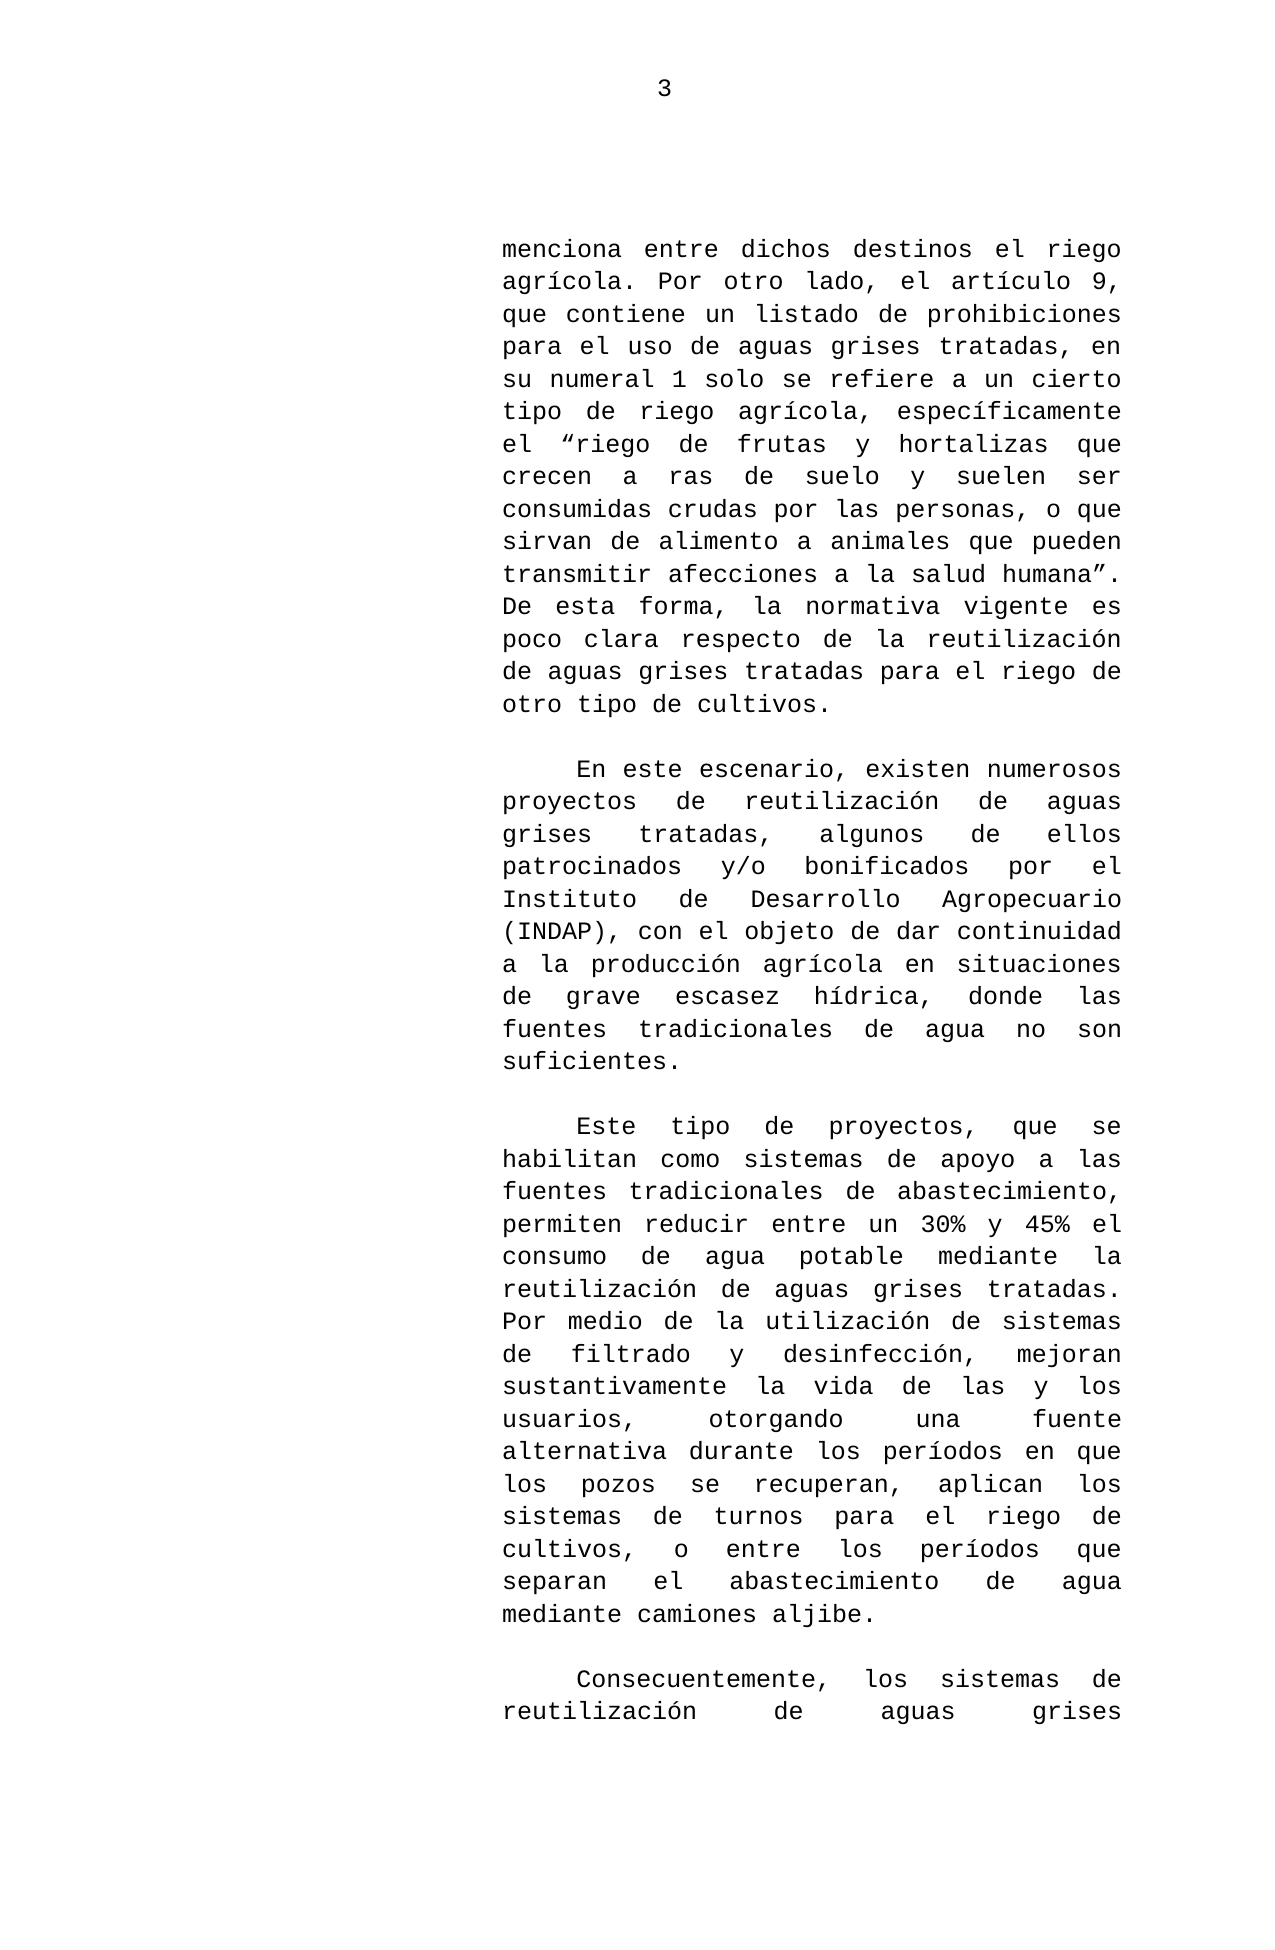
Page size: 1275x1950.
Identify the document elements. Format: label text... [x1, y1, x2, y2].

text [502, 1666, 1122, 1727]
text En este escenario, existen numerosos proyectos de reutilización de aguas grises tratadas, algunos de ellos patrocinados y/o bonificados por el Instituto de Desarrollo Agropecuario (INDAP), con el objeto de dar continuidad a la producción agrícola en situaciones de grave escasez hídrica, donde las fuentes tradicionales de agua no son suficientes. [502, 756, 1122, 1077]
text Este tipo de proyectos, que se habilitan como sistemas de apoyo a las fuentes tradicionales de abastecimiento, permiten reducir entre un 30% y 45% el consumo de agua potable mediante la reutilización de aguas grises tratadas. Por medio de la utilización de sistemas de filtrado y desinfección, mejoran sustantivamente la vida de las y los usuarios, otorgando una fuente alternativa durante los períodos en que los pozos se recuperan, aplican los sistemas de turnos para el riego de cultivos, o entre los períodos que separan el abastecimiento de agua mediante camiones aljibe. [502, 1114, 1122, 1629]
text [502, 236, 1122, 719]
